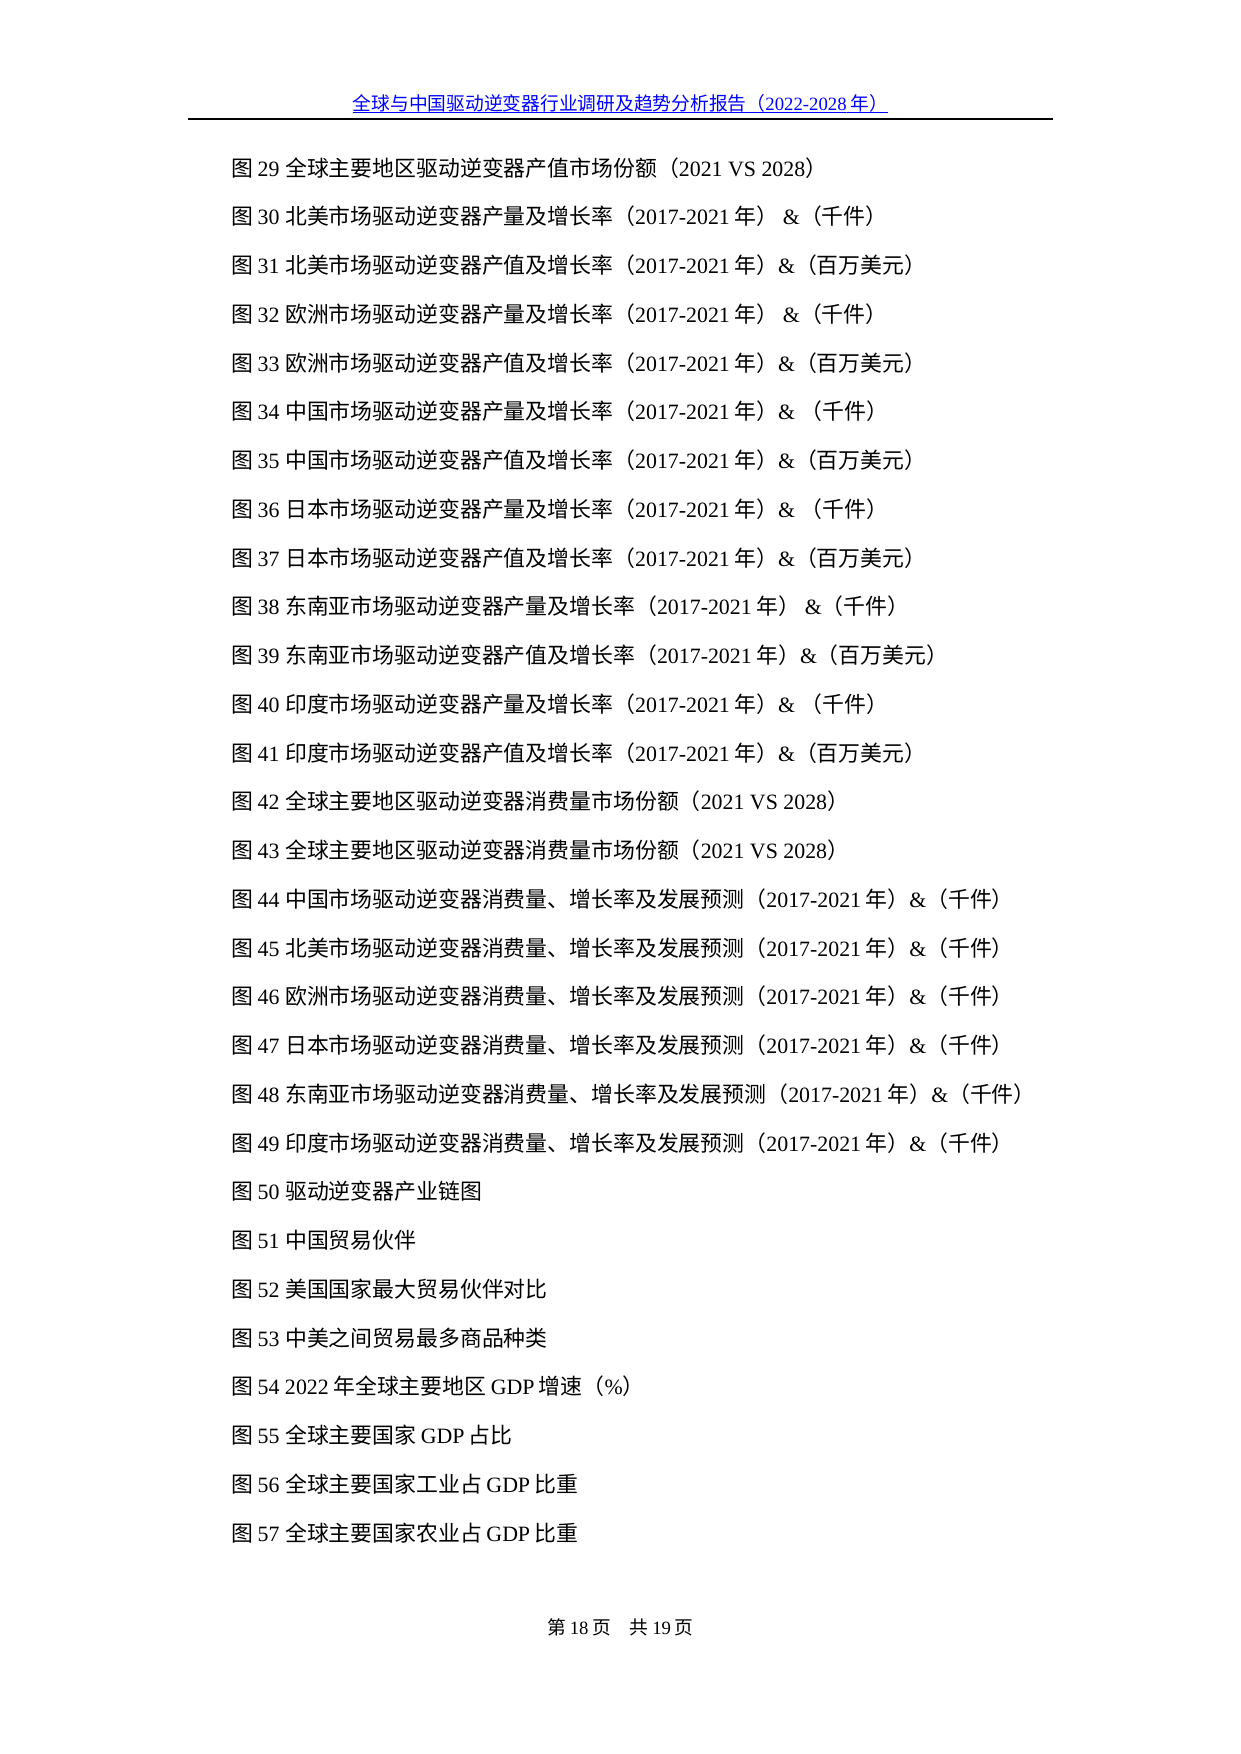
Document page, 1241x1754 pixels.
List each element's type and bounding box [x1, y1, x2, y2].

text [187, 150, 1053, 1548]
